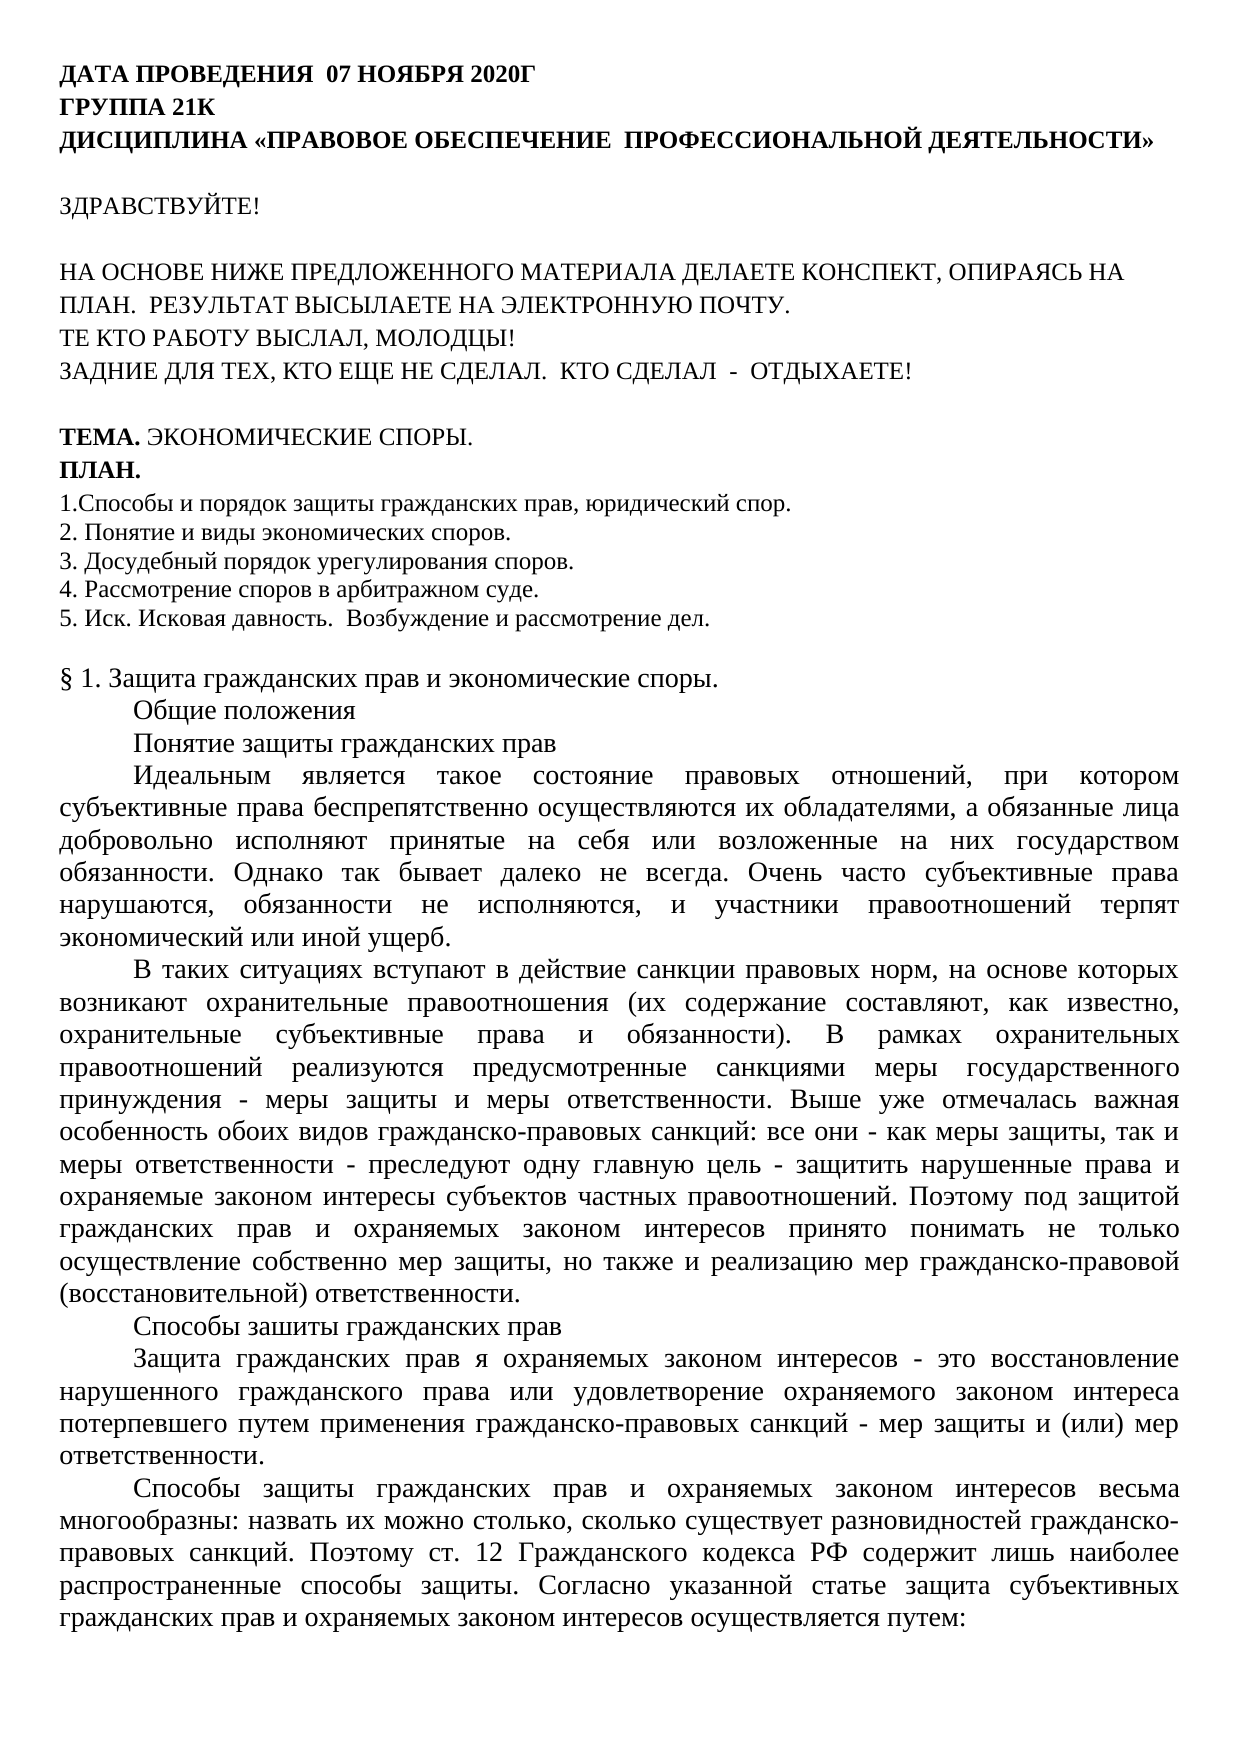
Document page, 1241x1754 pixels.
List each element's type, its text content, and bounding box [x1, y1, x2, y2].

text Задние для тех, кто еще не сделал. Кто сделал - отдыхаете! [59, 356, 1181, 385]
text План. [59, 455, 1181, 484]
list 1.Способы и порядок защиты гражданских прав, юридический спор. [59, 488, 1181, 517]
text Здравствуйте! [59, 191, 1181, 220]
text Способы зашиты гражданских прав [59, 1309, 1181, 1341]
text Группа 21К [59, 92, 1181, 121]
text Понятие защиты гражданских прав [59, 726, 1181, 758]
text § 1. Защита гражданских прав и экономические споры. [59, 661, 1181, 693]
text Тема. Экономические споры. [59, 422, 1181, 451]
text На основе ниже предложенного материала делаете конспект, опираясь на план. Результат высылаете на электронную почту. [59, 257, 1181, 319]
text Защита гражданских прав я охраняемых законом интересов - это восстановление нарушенного гражданского права или удовлетворение охраняемого законом интереса потерпевшего путем применения гражданско-правовых санкций - мер защиты и (или) мер ответственности. [59, 1341, 1181, 1471]
list 3. Досудебный порядок урегулирования споров. [59, 546, 1181, 574]
text Дисциплина «Правовое обеспечение профессиональной деятельности» [59, 125, 1181, 154]
text В таких ситуациях вступают в действие санкции правовых норм, на основе которых возникают охранительные правоотношения (их содержание составляют, как известно, охранительные субъективные права и обязанности). В рамках охранительных правоотношений реализуются предусмотренные санкциями меры государственного принуждения - меры защиты и меры ответственности. Выше уже отмечалась важная особенность обоих видов гражданско-правовых санкций: все они - как меры защиты, так и меры ответственности - преследуют одну главную цель - защитить нарушенные права и охраняемые законом интересы субъектов частных правоотношений. Поэтому под защитой гражданских прав и охраняемых законом интересов принято понимать не только осуществление собственно мер защиты, но также и реализацию мер гражданско-правовой (восстановительной) ответственности. [59, 952, 1181, 1309]
list 4. Рассмотрение споров в арбитражном суде. [59, 574, 1181, 603]
list 5. Иск. Исковая давность. Возбуждение и рассмотрение дел. [59, 603, 1181, 632]
text Идеальным является такое состояние правовых отношений, при котором субъективные права беспрепятственно осуществляются их обладателями, а обязанные лица добровольно исполняют принятые на себя или возложенные на них государством обязанности. Однако так бывает далеко не всегда. Очень часто субъективные права нарушаются, обязанности не исполняются, и участники правоотношений терпят экономический или иной ущерб. [59, 758, 1181, 952]
text Способы защиты гражданских прав и охраняемых законом интересов весьма многообразны: назвать их можно столько, сколько существует разновидностей гражданско-правовых санкций. Поэтому ст. 12 Гражданского кодекса РФ содержит лишь наиболее распространенные способы защиты. Согласно указанной статье защита субъективных гражданских прав и охраняемых законом интересов осуществляется путем: [59, 1471, 1181, 1633]
text Те кто работу выслал, Молодцы! [59, 323, 1181, 352]
text Общие положения [59, 693, 1181, 726]
text Дата проведения 07 ноября 2020г [59, 59, 1181, 88]
list 2. Понятие и виды экономических споров. [59, 517, 1181, 546]
